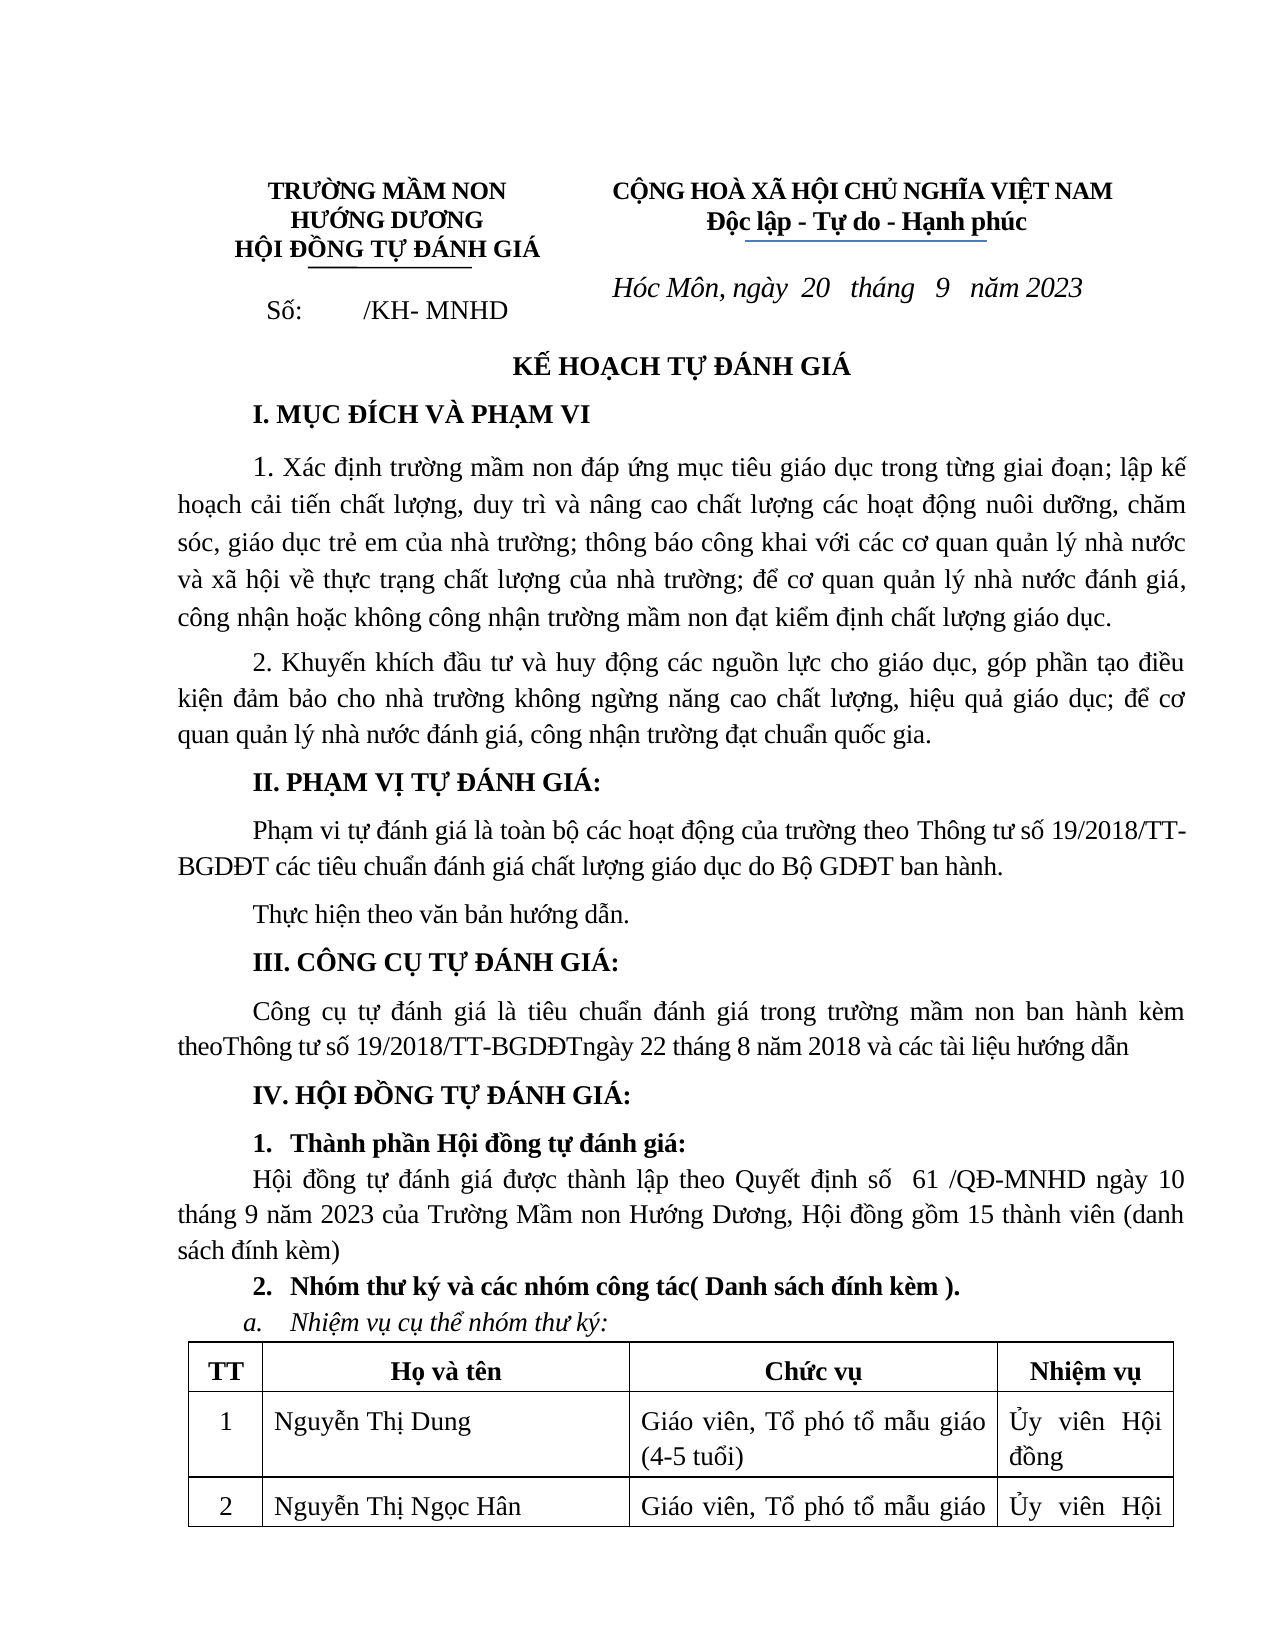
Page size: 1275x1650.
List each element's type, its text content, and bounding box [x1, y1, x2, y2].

table_cell Nguyễn Thị Dung [263, 1392, 629, 1476]
text II. PHẠM VỊ TỰ ĐÁNH GIÁ: [177, 766, 1186, 797]
table_header Chức vụ [630, 1343, 997, 1391]
text Phạm vi tự đánh giá là toàn bộ các hoạt động của trường theo Thông tư số 19/2018/TT-BGDĐT các tiêu chuẩn đánh giá chất lượng giáo dục do Bộ GDĐT ban hành. [177, 814, 1186, 881]
table_header CỘNG HOÀ XÃ HỘI CHỦ NGHĨA VIỆT NAM Độc lập - Tự do - Hạnh phúc Hóc Môn, ngày 20 tháng 9 năm 2023 [601, 176, 1132, 325]
table_cell 1 [189, 1392, 262, 1476]
text III. CÔNG CỤ TỰ ĐÁNH GIÁ: [177, 947, 1186, 978]
text KẾ HOẠCH TỰ ĐÁNH GIÁ [177, 350, 1186, 381]
text IV. HỘI ĐỒNG TỰ ĐÁNH GIÁ: [177, 1079, 1186, 1110]
table_header Họ và tên [263, 1343, 629, 1391]
list Thành phần Hội đồng tự đánh giá: [252, 1127, 1186, 1158]
table_cell Nguyễn Thị Ngọc Hân [263, 1478, 629, 1526]
list Nhiệm vụ cụ thể nhóm thư ký: [177, 1306, 1186, 1337]
table_header TT [189, 1343, 262, 1391]
table_cell Ủy viên Hội đồng [998, 1478, 1173, 1526]
list Hội đồng tự đánh giá được thành lập theo Quyết định số 61 /QĐ-MNHD ngày 10 tháng 9 năm 2023 của Trường Mầm non Hướng Dương, Hội đồng gồm 15 thành viên (danh sách đính kèm) [177, 1163, 1186, 1265]
table_header Nhiệm vụ [998, 1343, 1173, 1391]
text 1. Xác định trường mầm non đáp ứng mục tiêu giáo dục trong từng giai đoạn; lập kế hoạch cải tiến chất lượng, duy trì và nâng cao chất lượng các hoạt động nuôi dưỡng, chăm sóc, giáo dục trẻ em của nhà trường; thông báo công khai với các cơ quan quản lý nhà nước và xã hội về thực trạng chất lượng của nhà trường; để cơ quan quản lý nhà nước đánh giá, công nhận hoặc không công nhận trường mầm non đạt kiểm định chất lượng giáo dục. [177, 446, 1186, 634]
text I. MỤC ĐÍCH VÀ PHẠM VI [177, 398, 1186, 429]
text Thực hiện theo văn bản hướng dẫn. [177, 898, 1186, 929]
table_cell Giáo viên, Tổ phó tổ mẫu giáo (4-5 tuổi) [630, 1392, 997, 1476]
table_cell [630, 1478, 997, 1526]
table_cell Ủy viên Hội đồng [998, 1392, 1173, 1476]
list Nhóm thư ký và các nhóm công tác( Danh sách đính kèm ). [177, 1270, 1186, 1301]
text 2. Khuyến khích đầu tư và huy động các nguồn lực cho giáo dục, góp phần tạo điều kiện đảm bảo cho nhà trường không ngừng năng cao chất lượng, hiệu quả giáo dục; để cơ quan quản lý nhà nước đánh giá, công nhận trường đạt chuẩn quốc gia. [177, 646, 1186, 749]
table_cell 2 [189, 1478, 262, 1526]
table_header TRƯỜNG MẦM NON HƯỚNG DƯƠNG HỘI ĐỒNG TỰ ĐÁNH GIÁ Số: /KH- MNHD [174, 176, 601, 325]
text Công cụ tự đánh giá là tiêu chuẩn đánh giá trong trường mầm non ban hành kèm theoThông tư số 19/2018/TT-BGDĐTngày 22 tháng 8 năm 2018 và các tài liệu hướng dẫn [177, 995, 1186, 1062]
